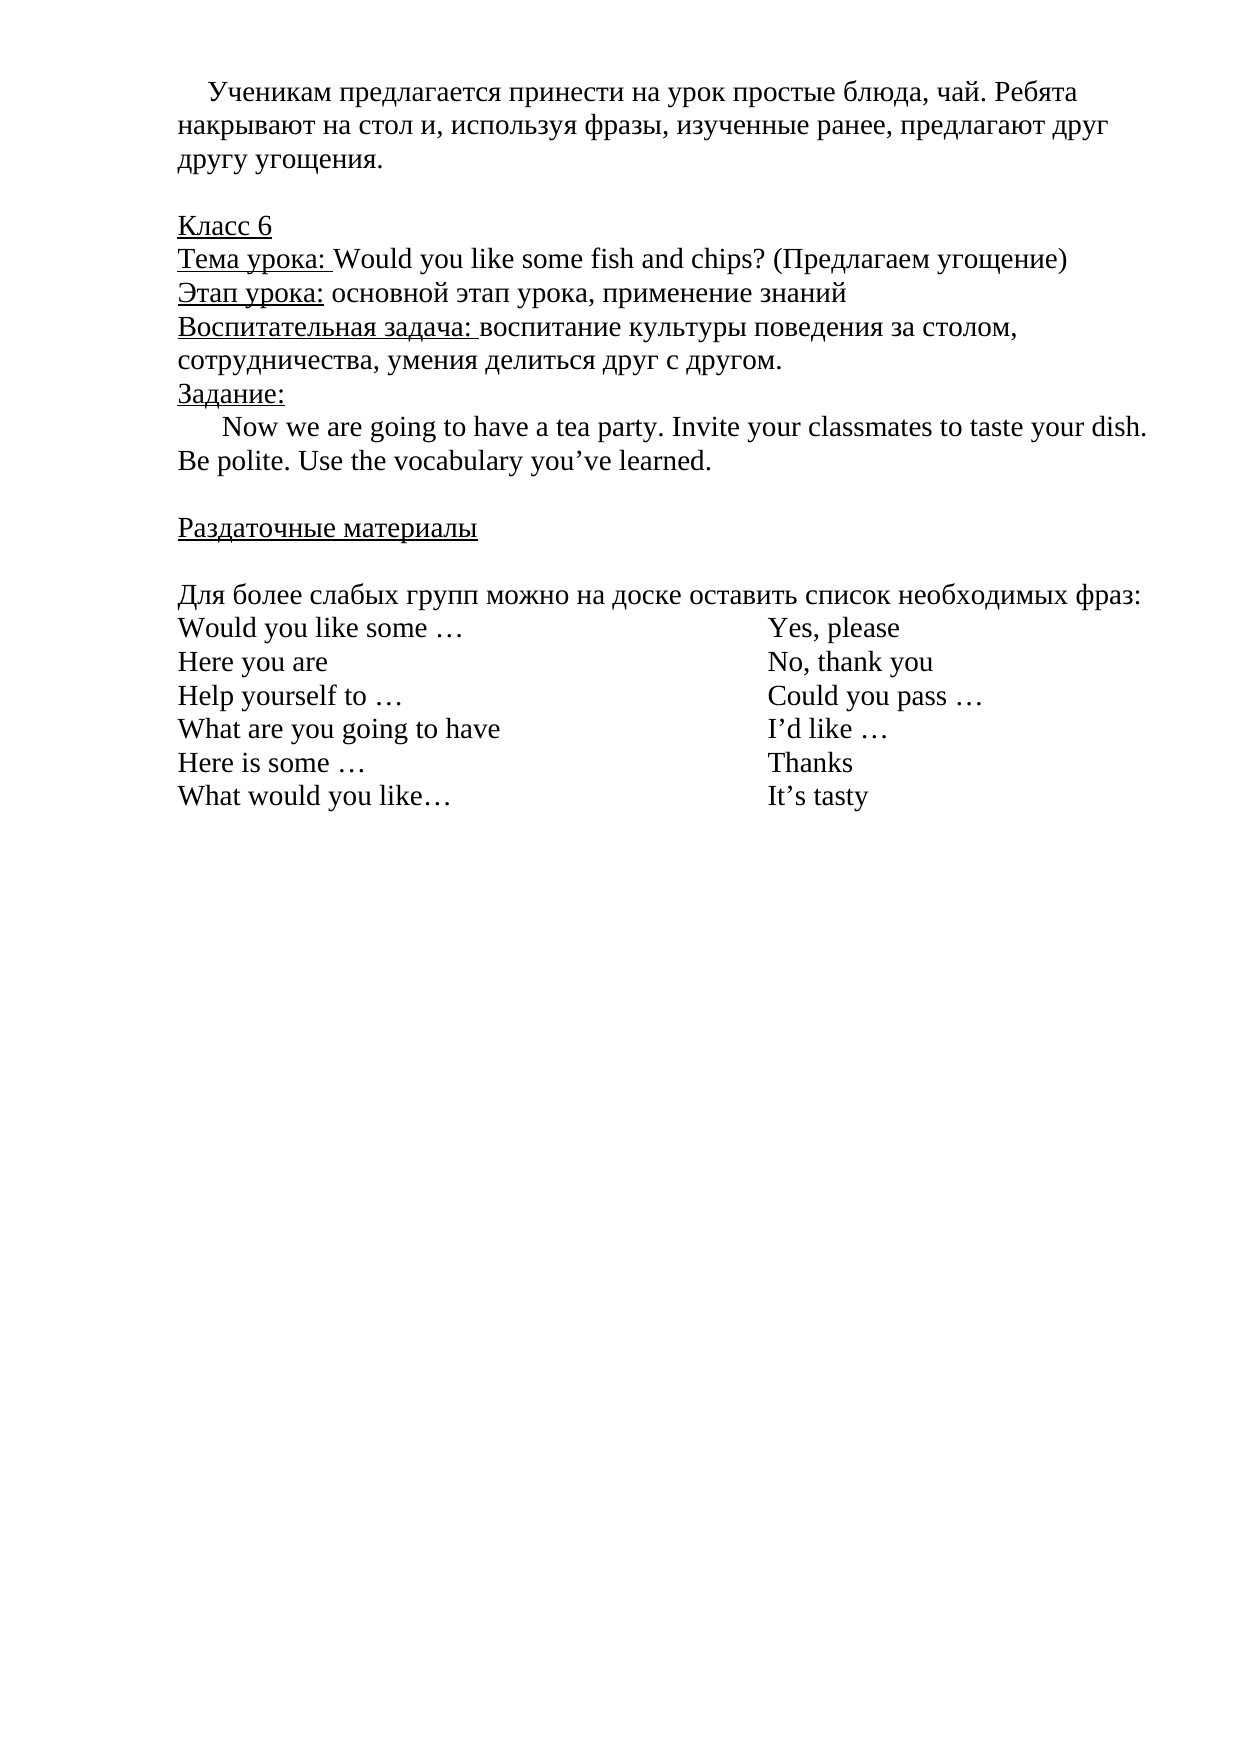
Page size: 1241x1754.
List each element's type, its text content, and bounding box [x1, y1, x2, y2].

text Here you are No, thank you [177, 644, 1152, 678]
text Help yourself to … Could you pass … [177, 678, 1152, 711]
text Задание: [177, 376, 1152, 409]
text Воспитательная задача: воспитание культуры поведения за столом, сотрудничества, умения делиться друг с другом. [177, 309, 1152, 376]
text Раздаточные материалы [177, 510, 1152, 543]
text What would you like… It’s tasty [177, 778, 1152, 812]
text What are you going to have I’d like … [177, 711, 1152, 745]
text Would you like some … Yes, please [177, 611, 1152, 644]
text Для более слабых групп можно на доске оставить список необходимых фраз: [177, 577, 1152, 611]
text Этап урока: основной этап урока, применение знаний [177, 275, 1152, 309]
text Now we are going to have a tea party. Invite your classmates to taste your dish. Be polite. Use the vocabulary you’ve learned. [177, 409, 1152, 476]
text Тема урока: Would you like some fish and chips? (Предлагаем угощение) [177, 242, 1152, 275]
text Here is some … Thanks [177, 745, 1152, 778]
text Ученикам предлагается принести на урок простые блюда, чай. Ребята накрывают на стол и, используя фразы, изученные ранее, предлагают друг другу угощения. [177, 74, 1152, 174]
text Класс 6 [177, 208, 1152, 242]
